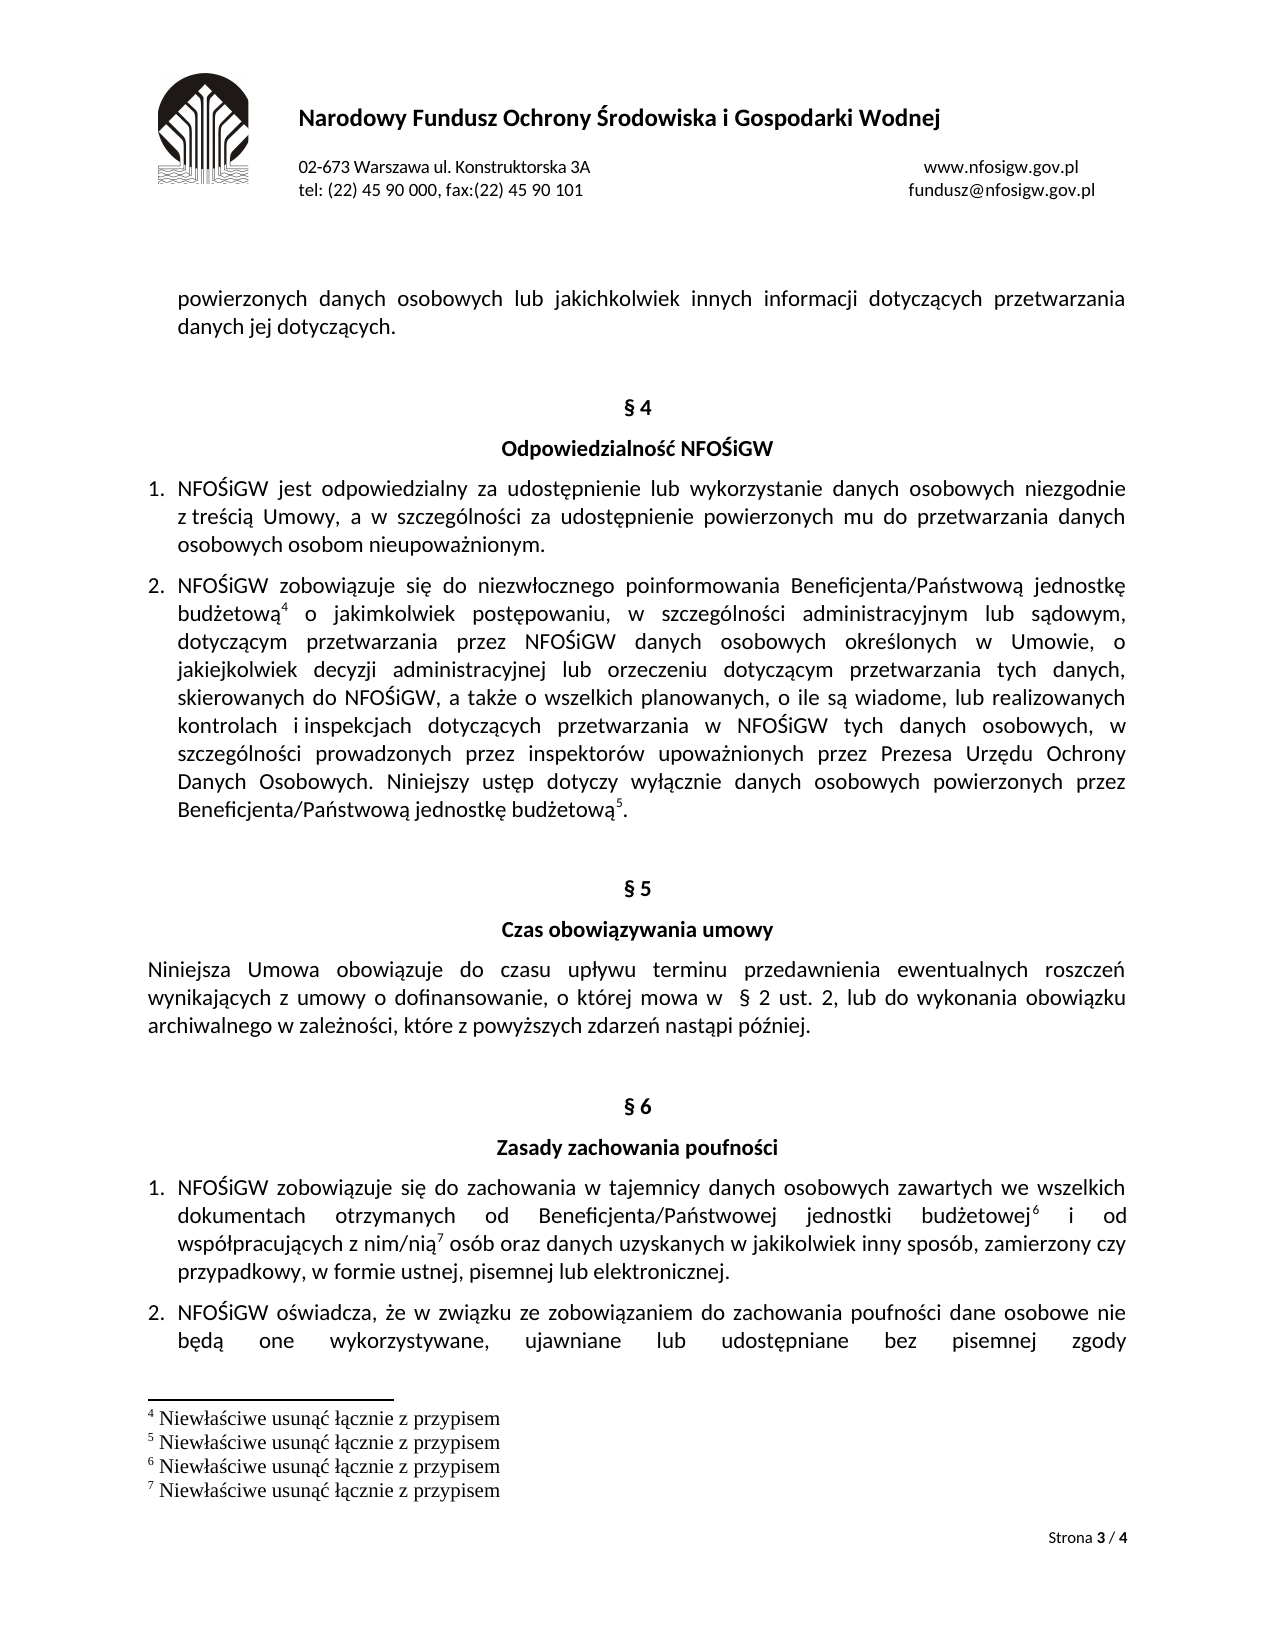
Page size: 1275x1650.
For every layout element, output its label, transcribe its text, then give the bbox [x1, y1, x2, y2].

text Zasady zachowania poufności [148, 1133, 1127, 1161]
text Niniejsza Umowa obowiązuje do czasu upływu terminu przedawnienia ewentualnych roszczeń wynikających z umowy o dofinansowanie, o której mowa w § 2 ust. 2, lub do wykonania obowiązku archiwalnego w zależności, które z powyższych zdarzeń nastąpi później. [148, 955, 1127, 1039]
text Czas obowiązywania umowy [148, 915, 1127, 943]
picture [157, 73, 249, 184]
text § 6 [148, 1092, 1127, 1120]
text § 4 [148, 393, 1127, 421]
list NFOŚiGW jest odpowiedzialny za udostępnienie lub wykorzystanie danych osobowych niezgodnie z treścią Umowy, a w szczególności za udostępnienie powierzonych mu do przetwarzania danych osobowych osobom nieupoważnionym. [148, 474, 1127, 558]
text Odpowiedzialność NFOŚiGW [148, 434, 1127, 462]
list NFOŚiGW zobowiązuje się do niezwłocznego poinformowania Beneficjenta/Państwową jednostkę budżetową o jakimkolwiek postępowaniu, w szczególności administracyjnym lub sądowym, dotyczącym przetwarzania przez NFOŚiGW danych osobowych określonych w Umowie, o jakiejkolwiek decyzji administracyjnej lub orzeczeniu dotyczącym przetwarzania tych danych, skierowanych do NFOŚiGW, a także o wszelkich planowanych, o ile są wiadome, lub realizowanych kontrolach i inspekcjach dotyczących przetwarzania w NFOŚiGW tych danych osobowych, w szczególności prowadzonych przez inspektorów upoważnionych przez Prezesa Urzędu Ochrony Danych Osobowych. Niniejszy ustęp dotyczy wyłącznie danych osobowych powierzonych przez Beneficjenta/Państwową jednostkę budżetową. [148, 571, 1127, 823]
text § 5 [148, 874, 1127, 902]
list NFOŚiGW zobowiązuje się do zachowania w tajemnicy danych osobowych zawartych we wszelkich dokumentach otrzymanych od Beneficjenta/Państwowej jednostki budżetowej i od współpracujących z nim/nią osób oraz danych uzyskanych w jakikolwiek inny sposób, zamierzony czy przypadkowy, w formie ustnej, pisemnej lub elektronicznej. [148, 1173, 1127, 1286]
